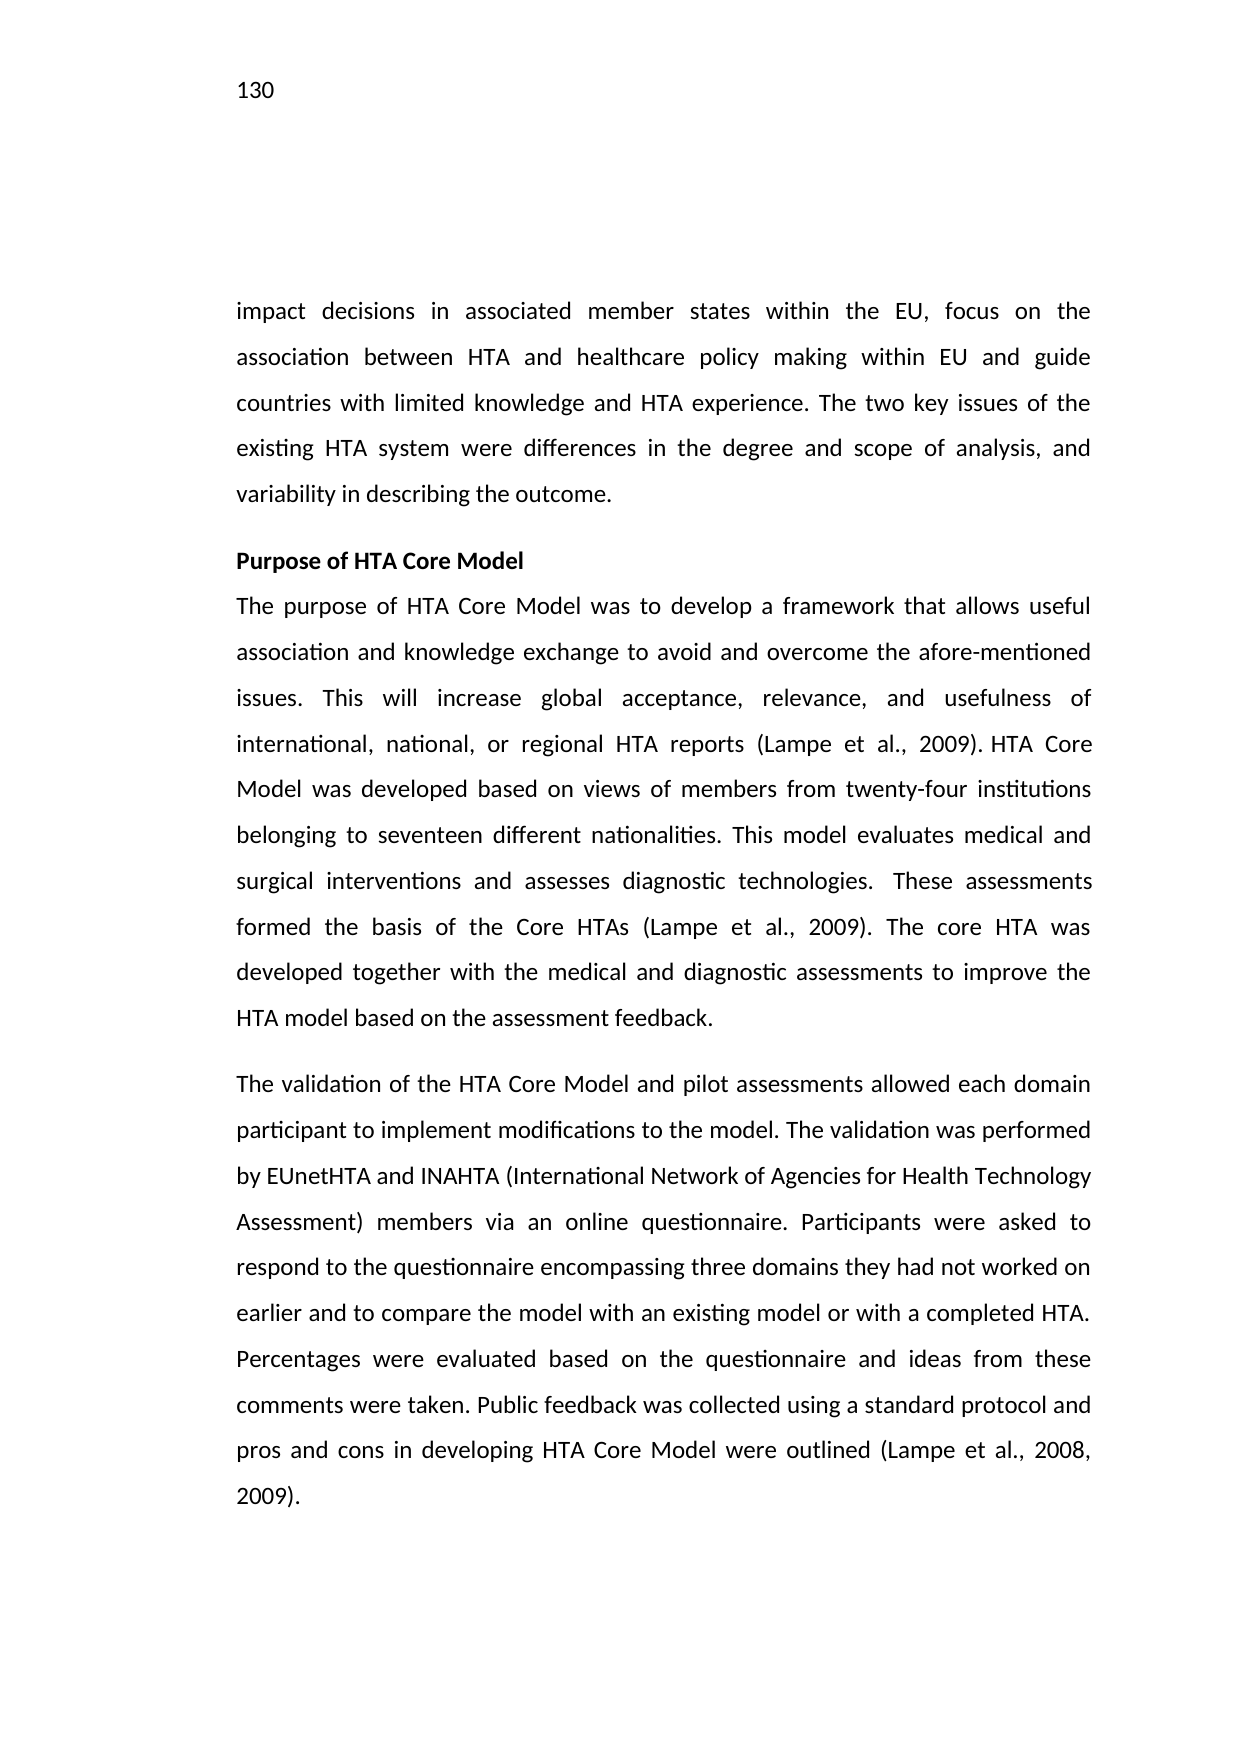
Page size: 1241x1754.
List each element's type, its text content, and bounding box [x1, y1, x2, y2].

text The purpose of HTA Core Model was to develop a framework that allows useful association and knowledge exchange to avoid and overcome the afore-mentioned issues. This will increase global acceptance, relevance, and usefulness of international, national, or regional HTA reports (Lampe et al., 2009). HTA Core Model was developed based on views of members from twenty-four institutions belonging to seventeen different nationalities. This model evaluates medical and surgical interventions and assesses diagnostic technologies. These assessments formed the basis of the Core HTAs (Lampe et al., 2009). The core HTA was developed together with the medical and diagnostic assessments to improve the HTA model based on the assessment feedback. [236, 591, 1092, 1033]
text The validation of the HTA Core Model and pilot assessments allowed each domain participant to implement modifications to the model. The validation was performed by EUnetHTA and INAHTA (International Network of Agencies for Health Technology Assessment) members via an online questionnaire. Participants were asked to respond to the questionnaire encompassing three domains they had not worked on earlier and to compare the model with an existing model or with a completed HTA. Percentages were evaluated based on the questionnaire and ideas from these comments were taken. Public feedback was collected using a standard protocol and pros and cons in developing HTA Core Model were outlined (Lampe et al., 2008, 2009). [236, 1069, 1092, 1511]
subtitle Purpose of HTA Core Model [236, 545, 1092, 575]
